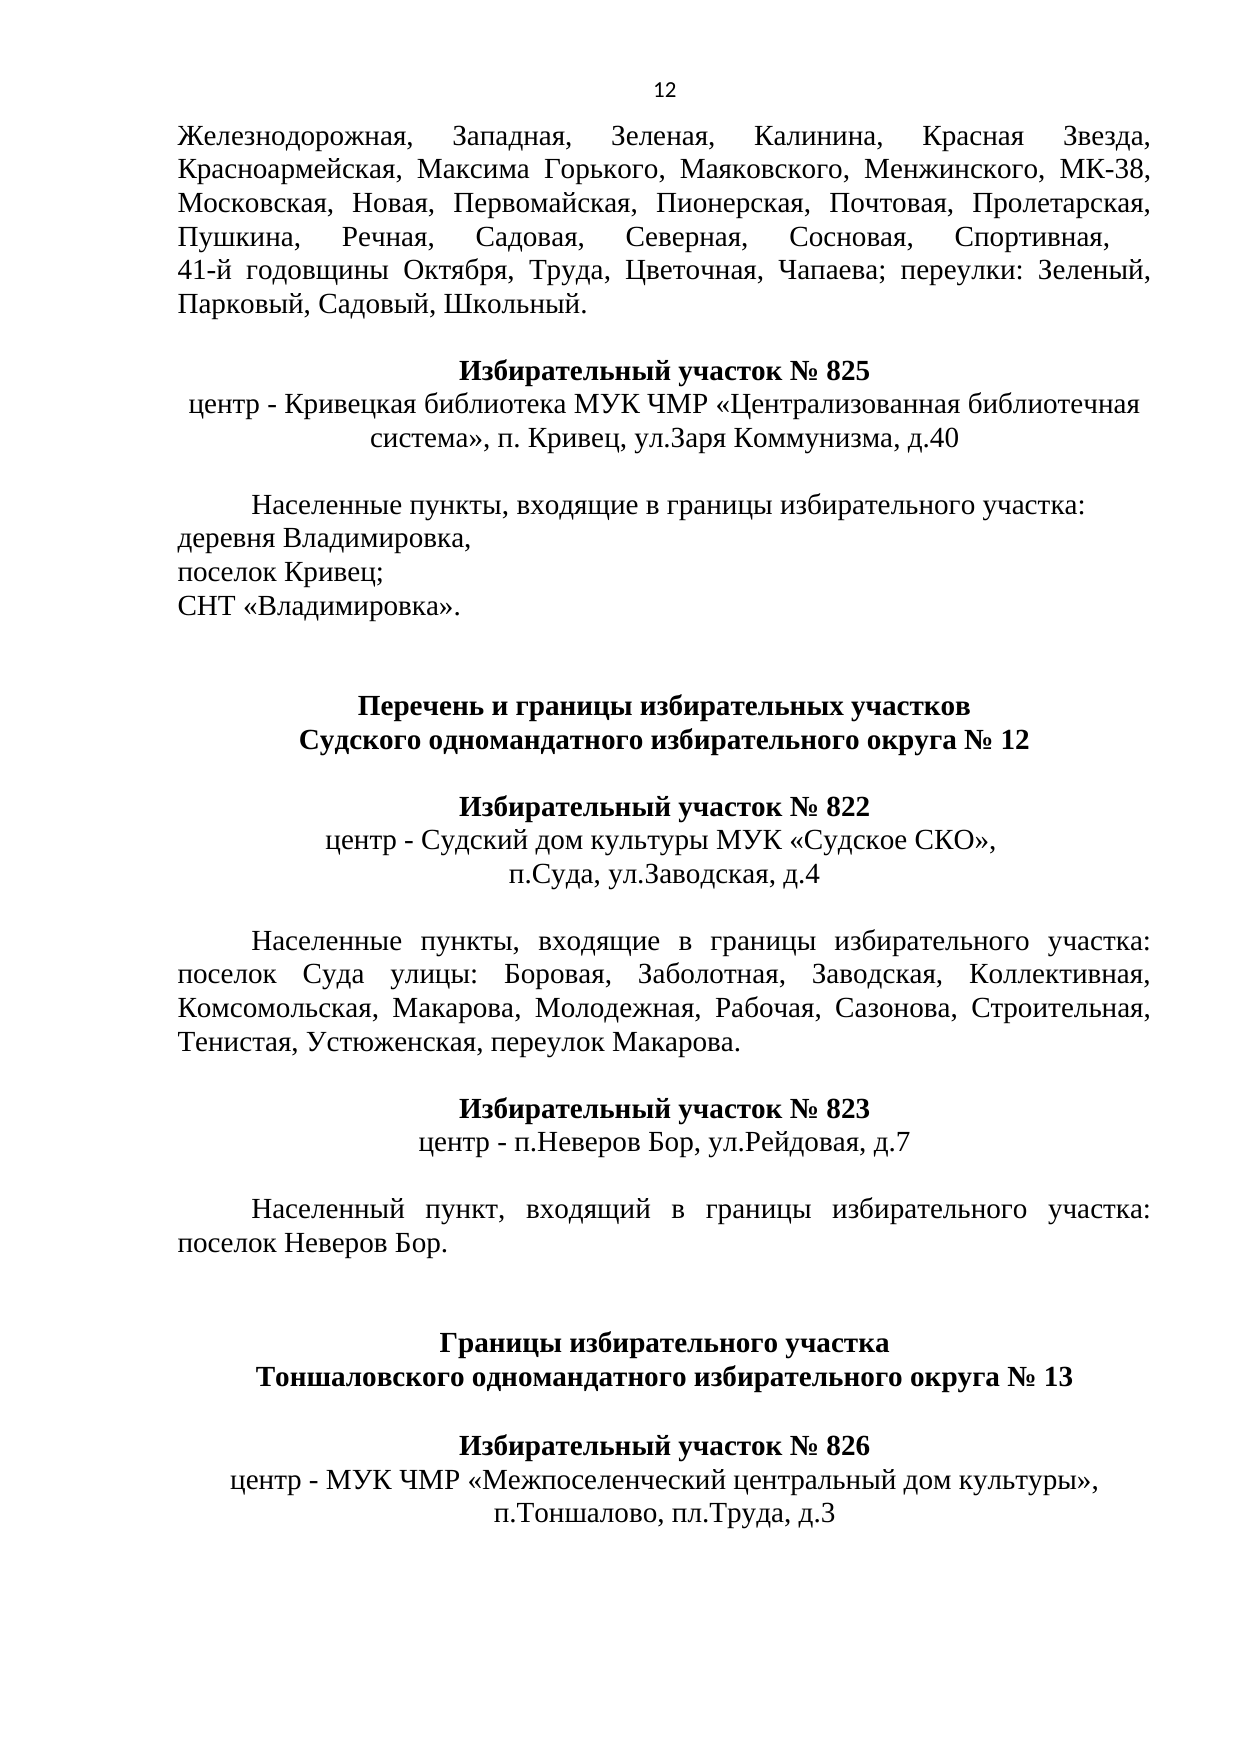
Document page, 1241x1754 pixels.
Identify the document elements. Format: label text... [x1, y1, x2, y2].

text Избирательный участок № 826 [177, 1428, 1152, 1462]
text деревня Владимировка, [177, 521, 1152, 554]
text поселок Кривец; [177, 554, 1152, 588]
text Населенные пункты, входящие в границы избирательного участка: [177, 487, 1152, 521]
text Избирательный участок № 822 [177, 789, 1152, 822]
text Перечень и границы избирательных участков [177, 688, 1152, 722]
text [177, 118, 1152, 319]
text Тоншаловского одномандатного избирательного округа № 13 [166, 1359, 1163, 1393]
text центр - Кривецкая библиотека МУК ЧМР «Централизованная библиотечная система», п. Кривец, ул.Заря Коммунизма, д.40 [177, 386, 1152, 453]
text Избирательный участок № 823 [177, 1091, 1152, 1124]
text Границы избирательного участка [177, 1326, 1152, 1359]
text центр - МУК ЧМР «Межпоселенческий центральный дом культуры», п.Тоншалово, пл.Труда, д.3 [177, 1462, 1152, 1529]
text Населенный пункт, входящий в границы избирательного участка: поселок Неверов Бор. [177, 1191, 1152, 1258]
text центр - Судский дом культуры МУК «Судское СКО», п.Суда, ул.Заводская, д.4 [177, 822, 1152, 889]
text СНТ «Владимировка». [177, 588, 1152, 621]
text центр - п.Неверов Бор, ул.Рейдовая, д.7 [177, 1124, 1152, 1158]
text Населенные пункты, входящие в границы избирательного участка: поселок Суда улицы: Боровая, Заболотная, Заводская, Коллективная, Комсомольская, Макарова, Молодежная, Рабочая, Сазонова, Строительная, Тенистая, Устюженская, переулок Макарова. [177, 923, 1152, 1057]
text Избирательный участок № 825 [177, 353, 1152, 386]
text Судского одномандатного избирательного округа № 12 [166, 722, 1163, 755]
